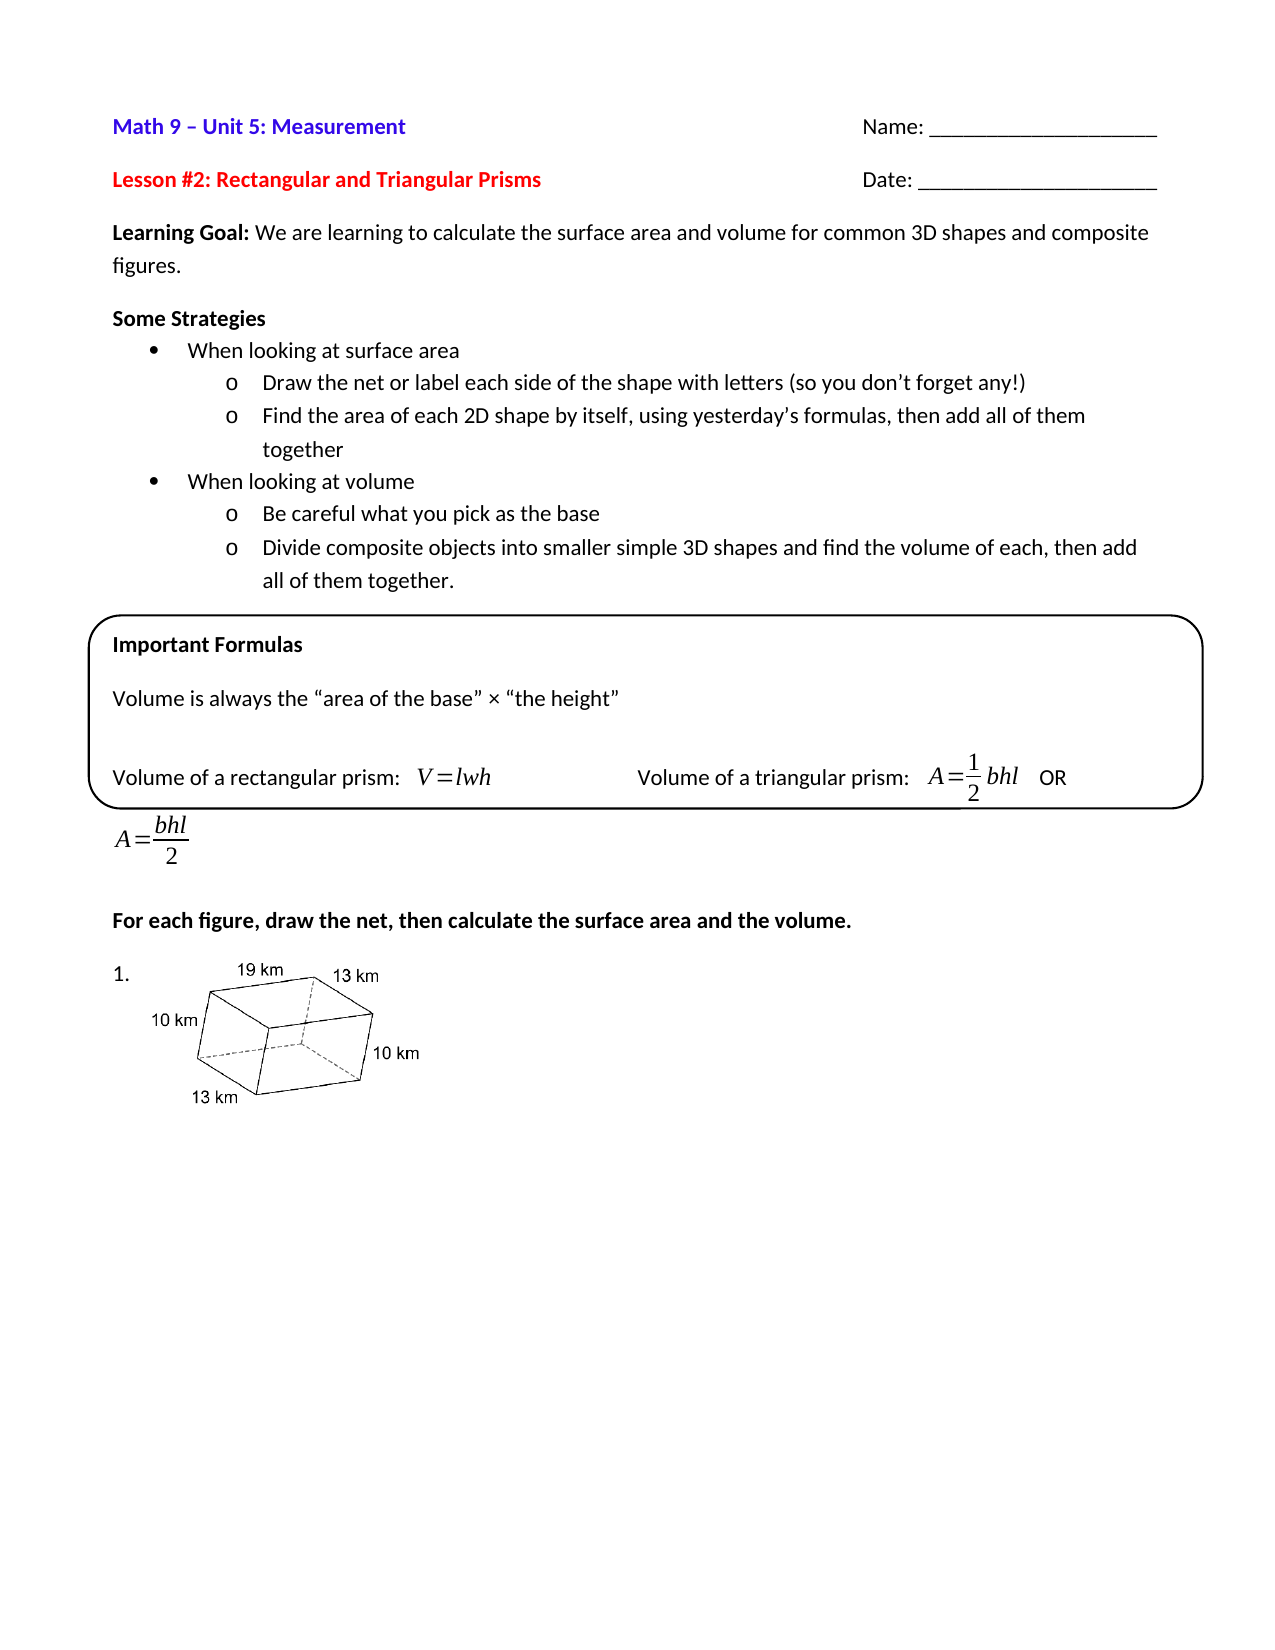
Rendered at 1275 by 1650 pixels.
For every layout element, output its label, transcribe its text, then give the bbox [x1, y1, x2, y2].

text Volume of a rectangular prism: Volume of a triangular prism: OR [112, 809, 1162, 870]
text Lesson #2: Rectangular and Triangular Prisms Date: _____________________ [112, 166, 1162, 193]
list When looking at surface area [150, 336, 1162, 364]
text Some Strategies [112, 304, 1162, 332]
list When looking at volume [150, 467, 1162, 495]
picture [150, 960, 421, 1106]
text For each figure, draw the net, then calculate the surface area and the volume. [112, 906, 1162, 934]
text Volume is always the “area of the base” × “the height” [112, 684, 1162, 712]
list Be careful what you pick as the base [225, 499, 1162, 528]
list Divide composite objects into smaller simple 3D shapes and find the volume of each, then add all of them together. [225, 533, 1162, 594]
text Learning Goal: We are learning to calculate the surface area and volume for common 3D shapes and composite figures. [112, 218, 1162, 279]
text Math 9 – Unit 5: Measurement Name: ____________________ [112, 112, 1162, 141]
list Draw the net or label each side of the shape with letters (so you don’t forget any!) [225, 368, 1162, 397]
text 1. [112, 959, 1162, 987]
text Important Formulas [112, 631, 1162, 659]
list Find the area of each 2D shape by itself, using yesterday’s formulas, then add all of them together [225, 402, 1162, 463]
text Volume of a rectangular prism: Volume of a triangular prism: OR [112, 748, 1162, 807]
